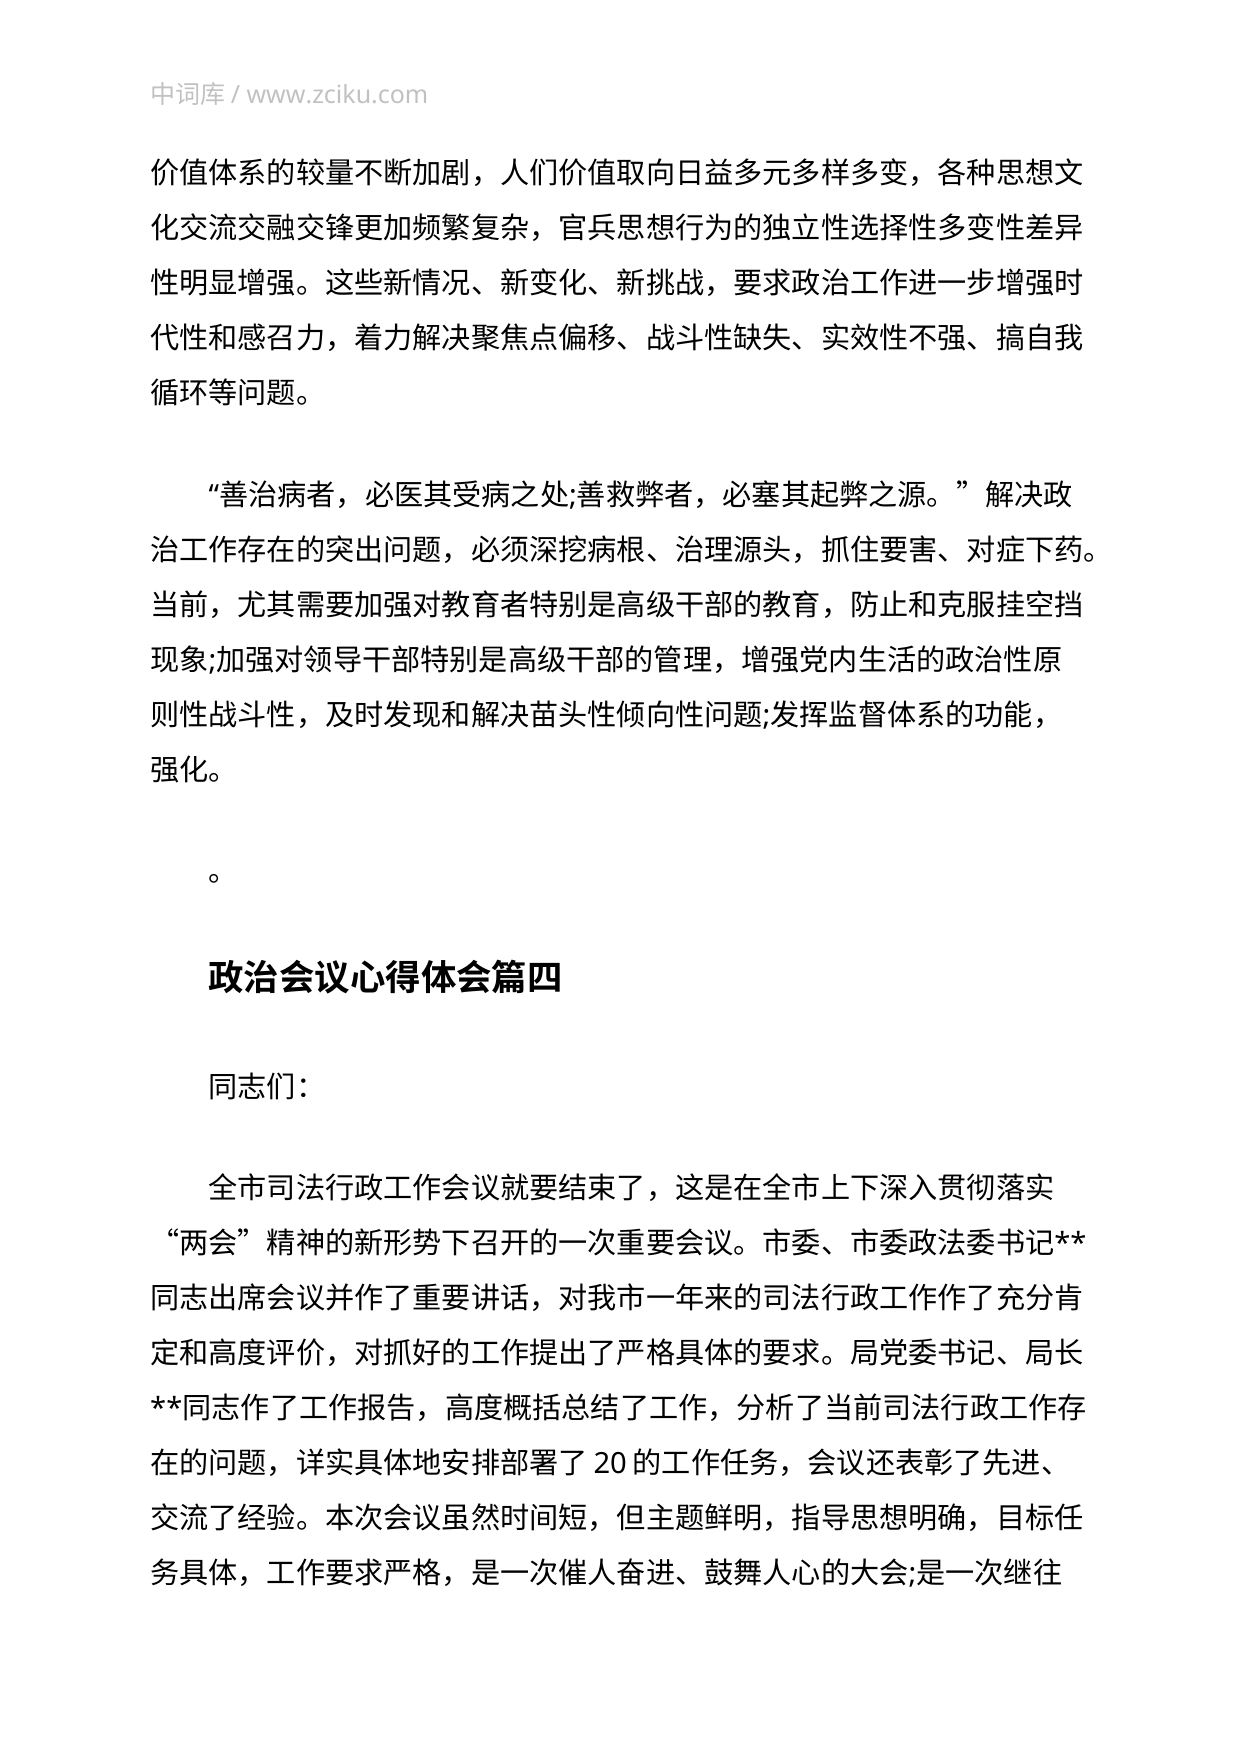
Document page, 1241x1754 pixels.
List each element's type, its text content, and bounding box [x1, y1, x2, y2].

text 。 [150, 848, 1090, 890]
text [150, 1165, 1090, 1592]
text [150, 150, 1090, 412]
text “善治病者，必医其受病之处;善救弊者，必塞其起弊之源。”解决政治工作存在的突出问题，必须深挖病根、治理源头，抓住要害、对症下药。当前，尤其需要加强对教育者特别是高级干部的教育，防止和克服挂空挡现象;加强对领导干部特别是高级干部的管理，增强党内生活的政治性原则性战斗性，及时发现和解决苗头性倾向性问题;发挥监督体系的功能，强化。 [150, 471, 1090, 788]
text 同志们： [150, 1063, 1090, 1105]
text 政治会议心得体会篇四 [150, 950, 1090, 1001]
